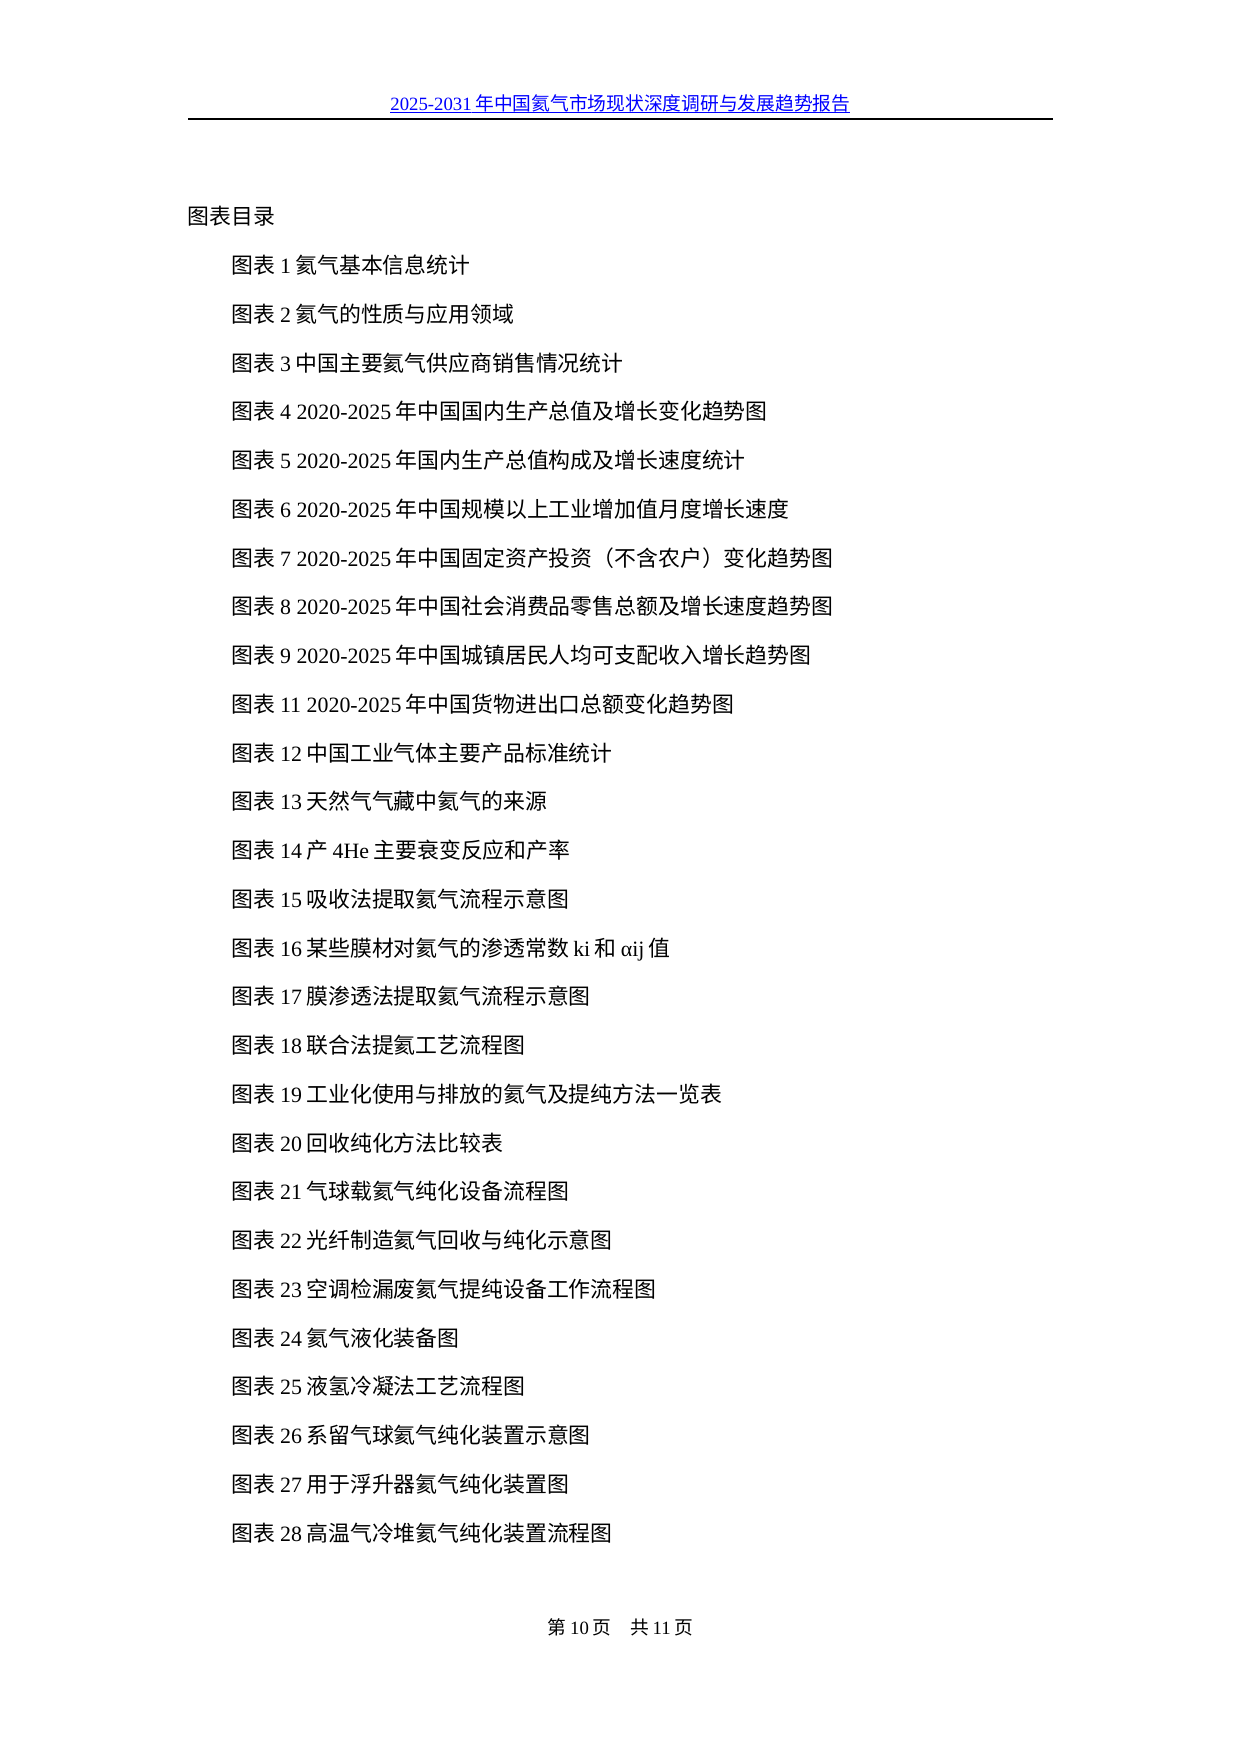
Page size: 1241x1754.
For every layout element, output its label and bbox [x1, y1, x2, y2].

text [187, 150, 1053, 1548]
